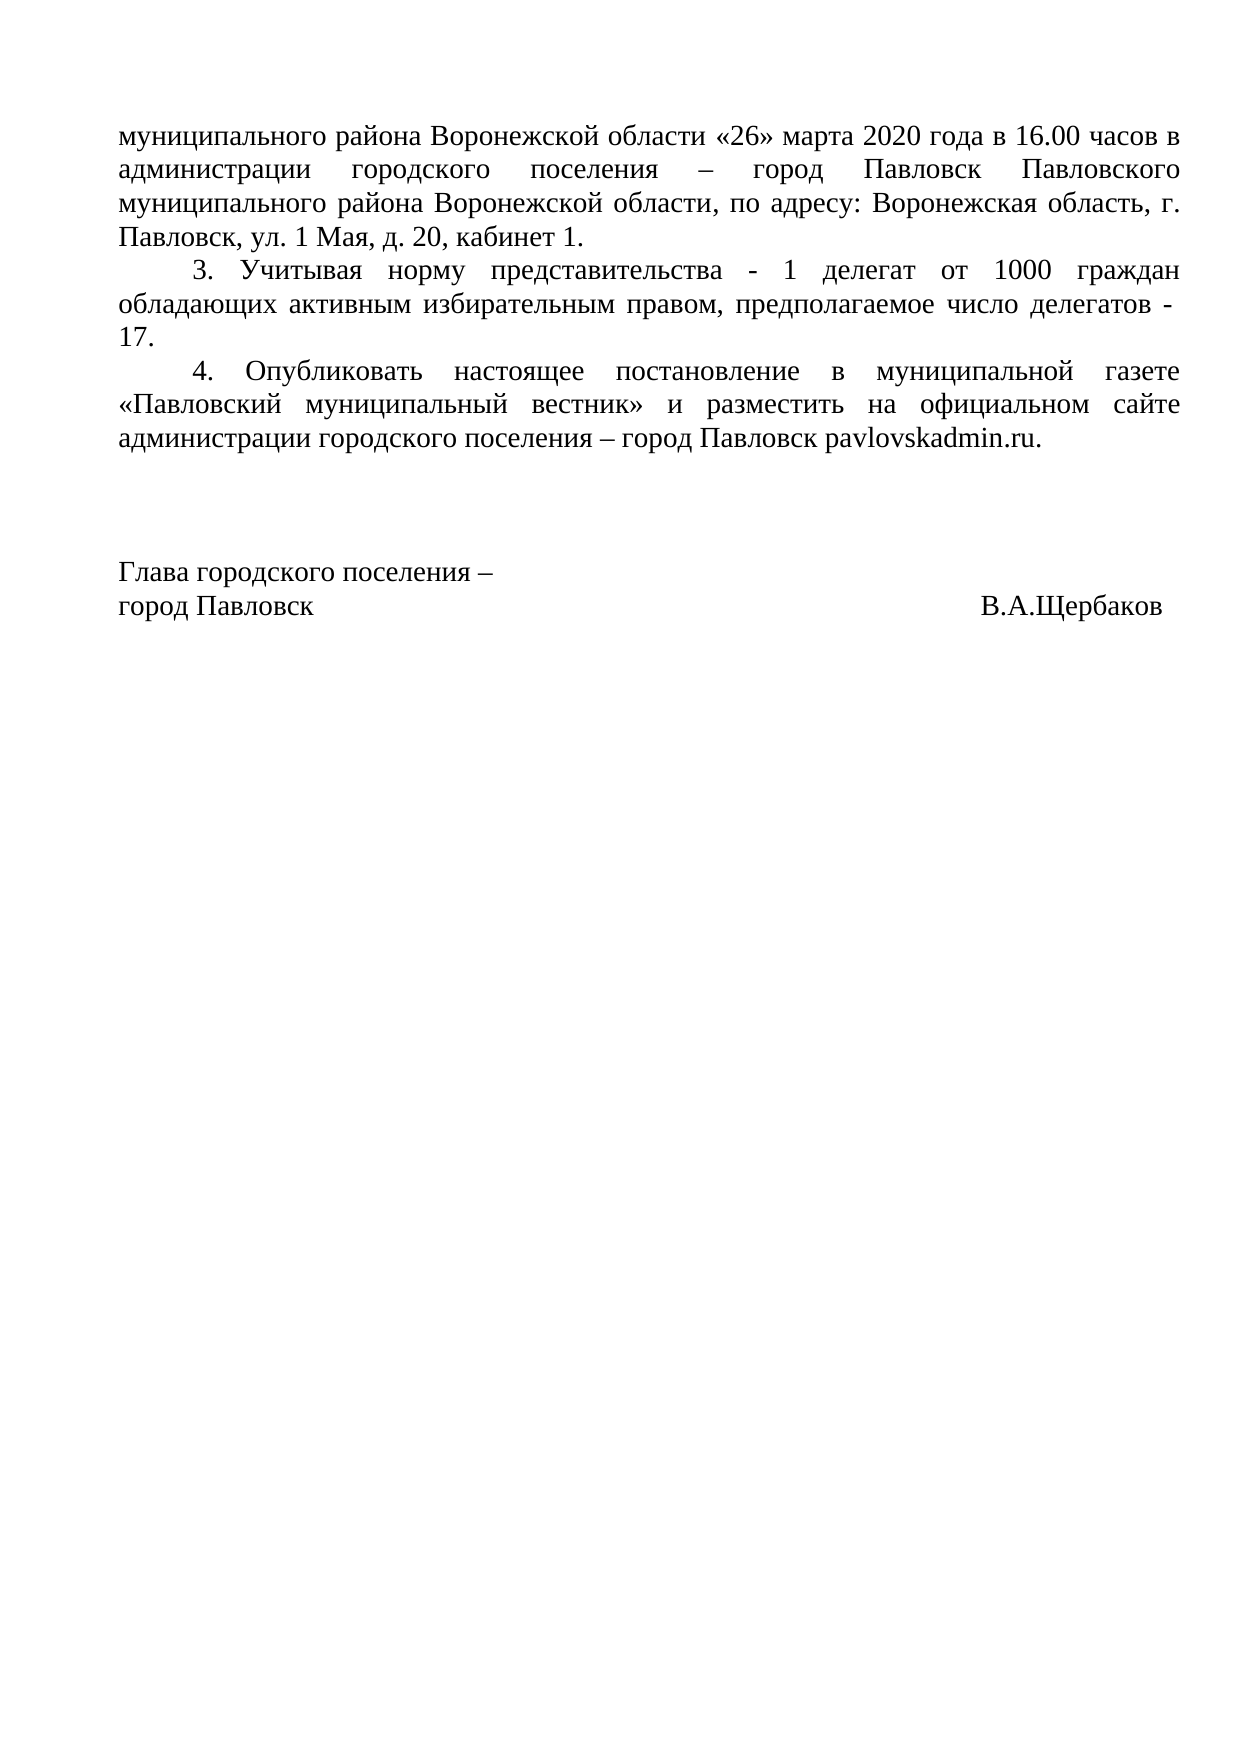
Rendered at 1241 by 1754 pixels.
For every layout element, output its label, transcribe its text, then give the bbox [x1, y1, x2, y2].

text 3. Учитывая норму представительства - 1 делегат от 1000 граждан обладающих активным избирательным правом, предполагаемое число делегатов - 17. [118, 252, 1181, 353]
text город Павловск В.А.Щербаков [118, 588, 1181, 621]
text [118, 118, 1181, 252]
text Глава городского поселения – [118, 554, 1181, 588]
text 4. Опубликовать настоящее постановление в муниципальной газете «Павловский муниципальный вестник» и разместить на официальном сайте администрации городского поселения – город Павловск pavlovskadmin.ru. [118, 353, 1181, 453]
